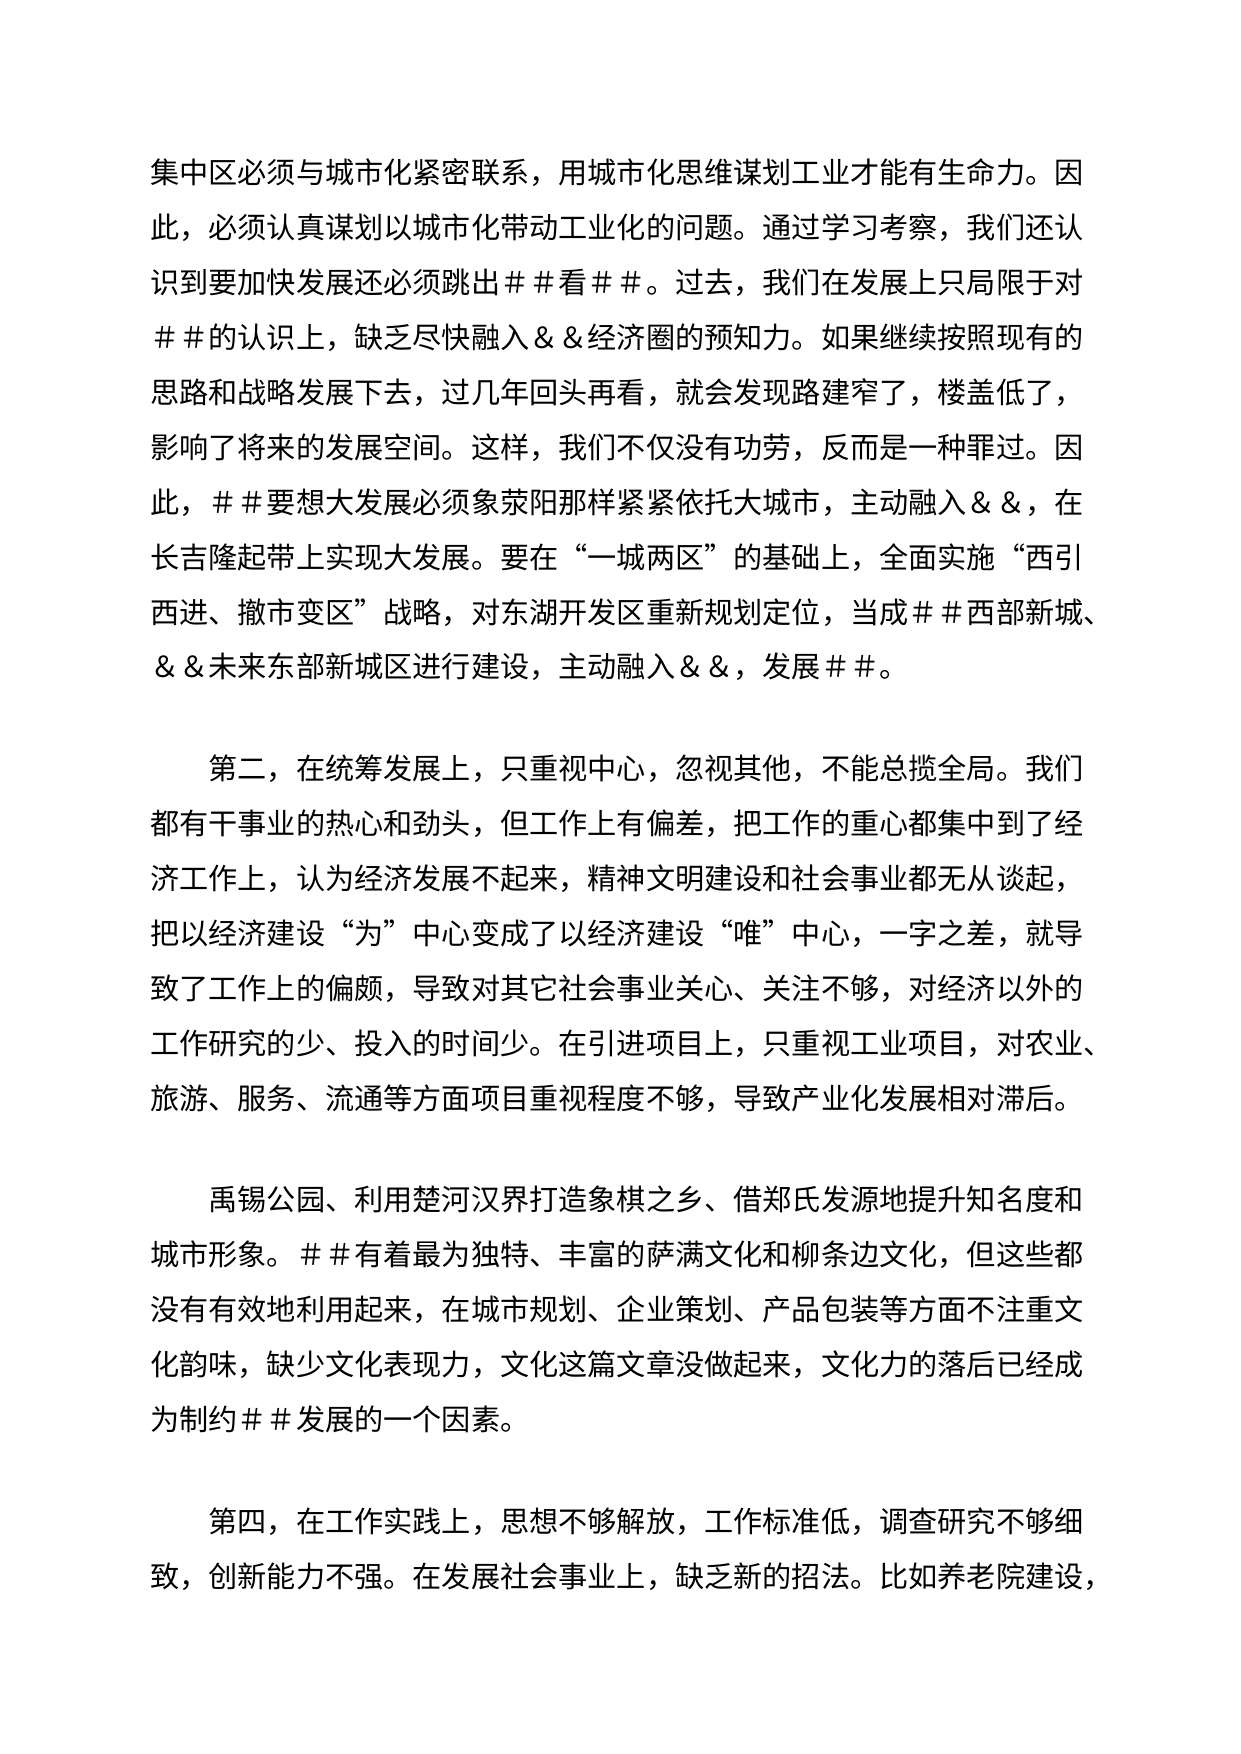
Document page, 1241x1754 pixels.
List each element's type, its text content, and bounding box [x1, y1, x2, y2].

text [150, 150, 1090, 686]
text 第二，在统筹发展上，只重视中心，忽视其他，不能总揽全局。我们都有干事业的热心和劲头，但工作上有偏差，把工作的重心都集中到了经济工作上，认为经济发展不起来，精神文明建设和社会事业都无从谈起，把以经济建设“为”中心变成了以经济建设“唯”中心，一字之差，就导致了工作上的偏颇，导致对其它社会事业关心、关注不够，对经济以外的工作研究的少、投入的时间少。在引进项目上，只重视工业项目，对农业、旅游、服务、流通等方面项目重视程度不够，导致产业化发展相对滞后。 [150, 746, 1090, 1117]
text 禹锡公园、利用楚河汉界打造象棋之乡、借郑氏发源地提升知名度和城市形象。＃＃有着最为独特、丰富的萨满文化和柳条边文化，但这些都没有有效地利用起来，在城市规划、企业策划、产品包装等方面不注重文化韵味，缺少文化表现力，文化这篇文章没做起来，文化力的落后已经成为制约＃＃发展的一个因素。 [150, 1177, 1090, 1439]
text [150, 1498, 1090, 1596]
